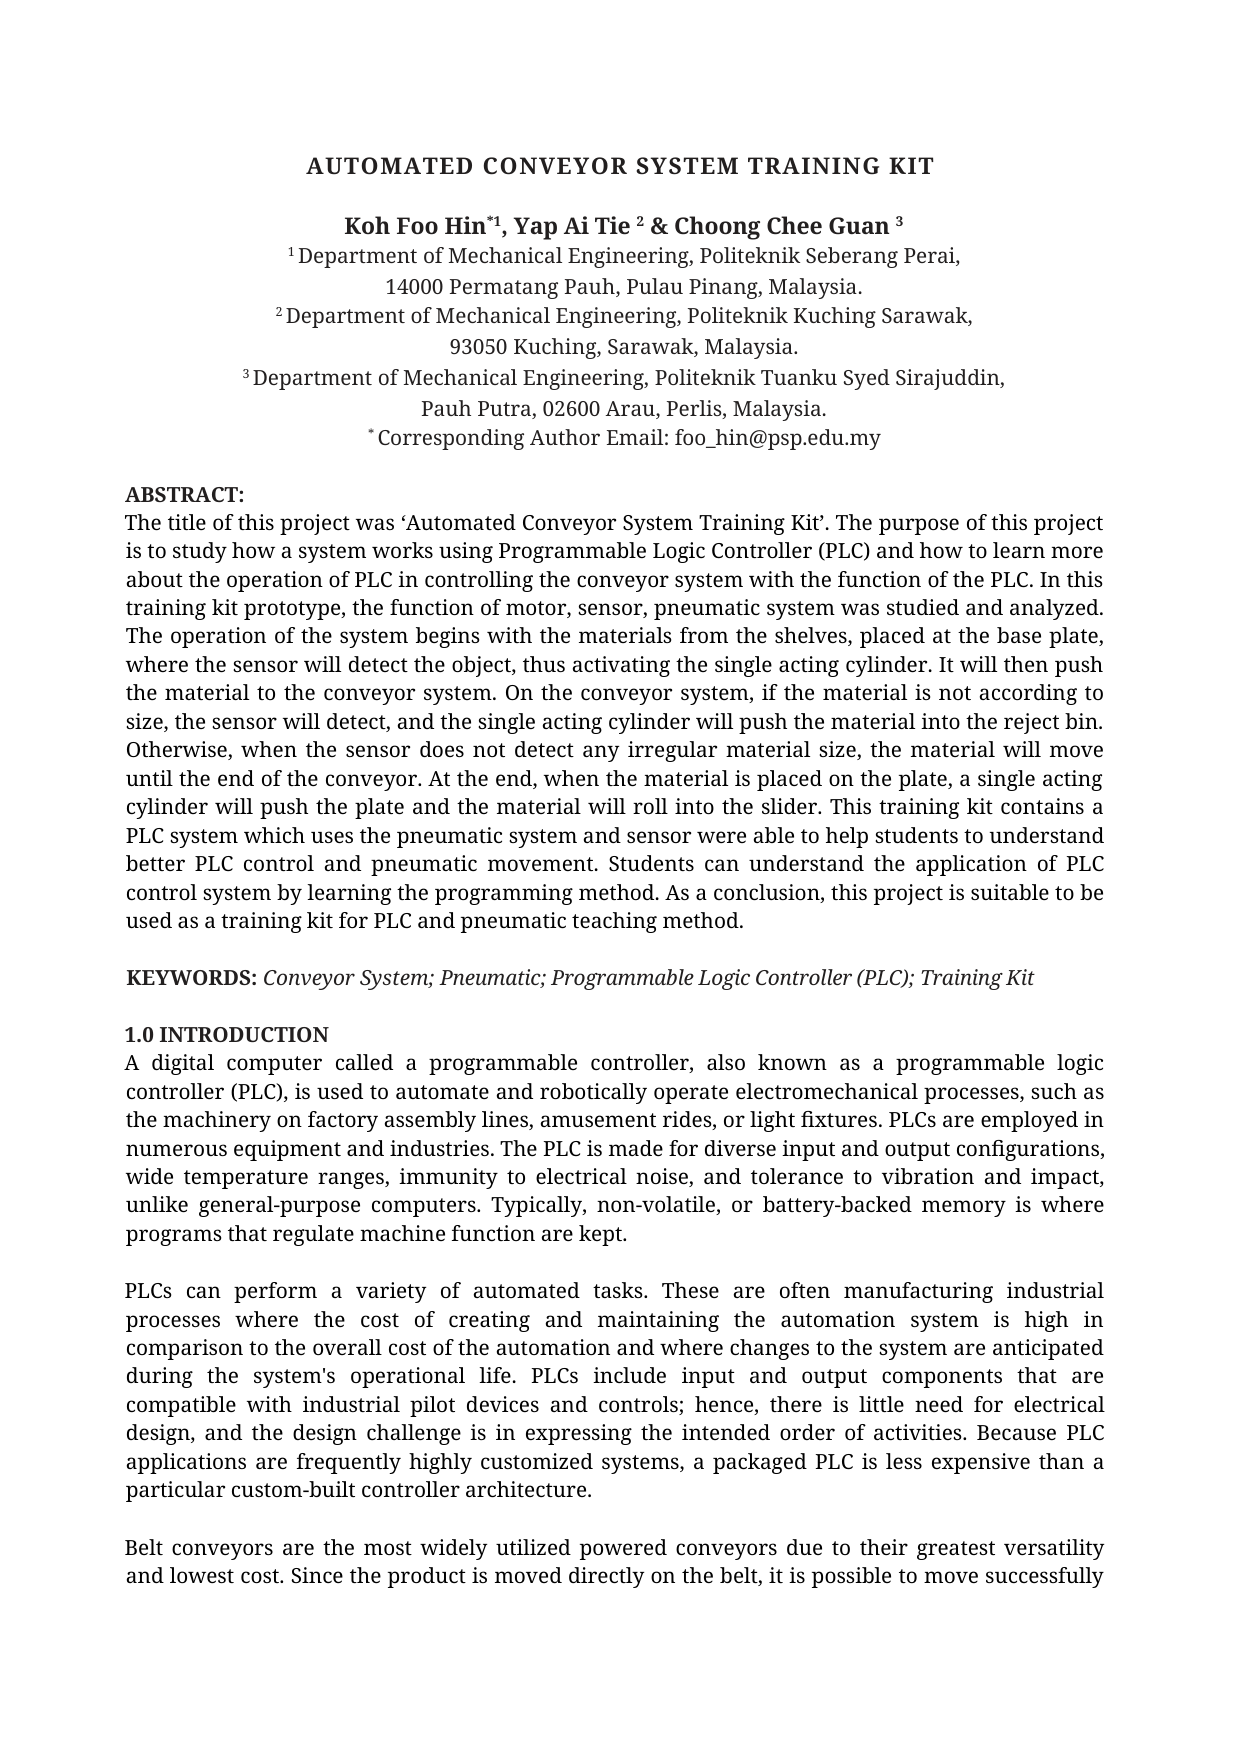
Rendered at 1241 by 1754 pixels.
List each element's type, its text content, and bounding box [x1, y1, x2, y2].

text A digital computer called a programmable controller, also known as a programmable logic controller (PLC), is used to automate and robotically operate electromechanical processes, such as the machinery on factory assembly lines, amusement rides, or light fixtures. PLCs are employed in numerous equipment and industries. The PLC is made for diverse input and output configurations, wide temperature ranges, immunity to electrical noise, and tolerance to vibration and impact, unlike general-purpose computers. Typically, non-volatile, or battery-backed memory is where programs that regulate machine function are kept. [124, 1048, 1106, 1247]
text * Corresponding Author Email: foo_hin@psp.edu.my [185, 423, 1063, 451]
text PLCs can perform a variety of automated tasks. These are often manufacturing industrial processes where the cost of creating and maintaining the automation system is high in comparison to the overall cost of the automation and where changes to the system are anticipated during the system's operational life. PLCs include input and output components that are compatible with industrial pilot devices and controls; hence, there is little need for electrical design, and the design challenge is in expressing the intended order of activities. Because PLC applications are frequently highly customized systems, a packaged PLC is less expensive than a particular custom-built controller architecture. [124, 1276, 1106, 1504]
text 2 Department of Mechanical Engineering, Politeknik Kuching Sarawak, [248, 301, 1000, 329]
subtitle 1.0 INTRODUCTION [124, 1020, 1128, 1048]
text 1 Department of Mechanical Engineering, Politeknik Seberang Perai, [248, 241, 1000, 269]
text 14000 Permatang Pauh, Pulau Pinang, Malaysia. [186, 272, 1061, 301]
text KEYWORDS: Conveyor System; Pneumatic; Programmable Logic Controller (PLC); Training Kit [126, 963, 1128, 991]
subtitle ABSTRACT: [125, 480, 1128, 508]
text Pauh Putra, 02600 Arau, Perlis, Malaysia. [186, 394, 1061, 423]
text AUTOMATED CONVEYOR SYSTEM TRAINING KIT [112, 150, 1128, 181]
text 93050 Kuching, Sarawak, Malaysia. [186, 332, 1061, 360]
title Koh Foo Hin*1, Yap Ai Tie 2 & Choong Chee Guan 3 [184, 210, 1063, 241]
text The title of this project was ‘Automated Conveyor System Training Kit’. The purpose of this project is to study how a system works using Programmable Logic Controller (PLC) and how to learn more about the operation of PLC in controlling the conveyor system with the function of the PLC. In this training kit prototype, the function of motor, sensor, pneumatic system was studied and analyzed. The operation of the system begins with the materials from the shelves, placed at the base plate, where the sensor will detect the object, thus activating the single acting cylinder. It will then push the material to the conveyor system. On the conveyor system, if the material is not according to size, the sensor will detect, and the single acting cylinder will push the material into the reject bin. Otherwise, when the sensor does not detect any irregular material size, the material will move until the end of the conveyor. At the end, when the material is placed on the plate, a single acting cylinder will push the plate and the material will roll into the slider. This training kit contains a PLC system which uses the pneumatic system and sensor were able to help students to understand better PLC control and pneumatic movement. Students can understand the application of PLC control system by learning the programming method. As a conclusion, this project is suitable to be used as a training kit for PLC and pneumatic teaching method. [124, 508, 1105, 934]
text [124, 1533, 1106, 1589]
text 3 Department of Mechanical Engineering, Politeknik Tuanku Syed Sirajuddin, [186, 363, 1061, 392]
